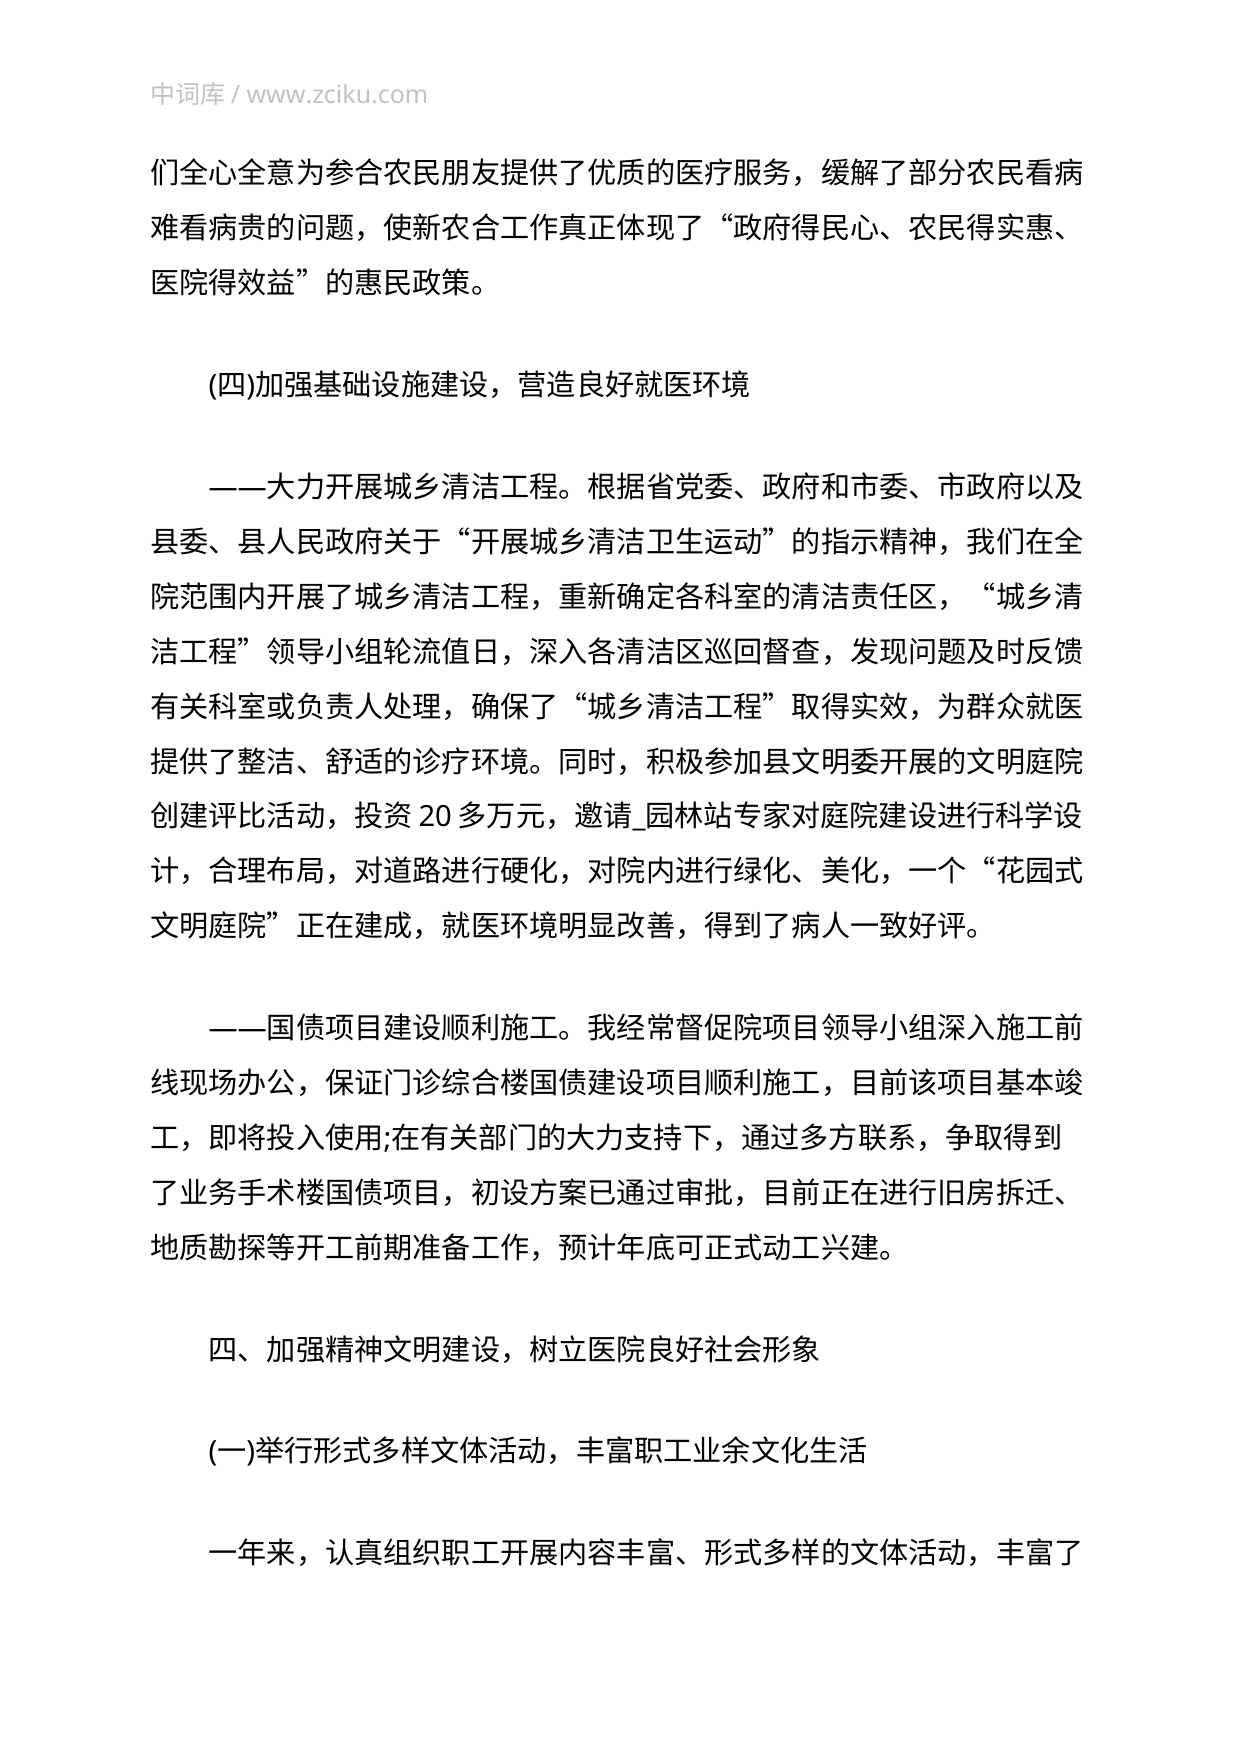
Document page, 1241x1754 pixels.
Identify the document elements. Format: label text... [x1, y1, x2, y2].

text ——大力开展城乡清洁工程。根据省党委、政府和市委、市政府以及县委、县人民政府关于“开展城乡清洁卫生运动”的指示精神，我们在全院范围内开展了城乡清洁工程，重新确定各科室的清洁责任区，“城乡清洁工程”领导小组轮流值日，深入各清洁区巡回督查，发现问题及时反馈有关科室或负责人处理，确保了“城乡清洁工程”取得实效，为群众就医提供了整洁、舒适的诊疗环境。同时，积极参加县文明委开展的文明庭院创建评比活动，投资20多万元，邀请_园林站专家对庭院建设进行科学设计，合理布局，对道路进行硬化，对院内进行绿化、美化，一个“花园式文明庭院”正在建成，就医环境明显改善，得到了病人一致好评。 [150, 463, 1090, 945]
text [150, 150, 1090, 302]
text 四、加强精神文明建设，树立医院良好社会形象 [150, 1326, 1090, 1368]
text (一)举行形式多样文体活动，丰富职工业余文化生活 [150, 1428, 1090, 1470]
text (四)加强基础设施建设，营造良好就医环境 [150, 362, 1090, 404]
text ——国债项目建设顺利施工。我经常督促院项目领导小组深入施工前线现场办公，保证门诊综合楼国债建设项目顺利施工，目前该项目基本竣工，即将投入使用;在有关部门的大力支持下，通过多方联系，争取得到了业务手术楼国债项目，初设方案已通过审批，目前正在进行旧房拆迁、地质勘探等开工前期准备工作，预计年底可正式动工兴建。 [150, 1005, 1090, 1267]
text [150, 1530, 1090, 1572]
